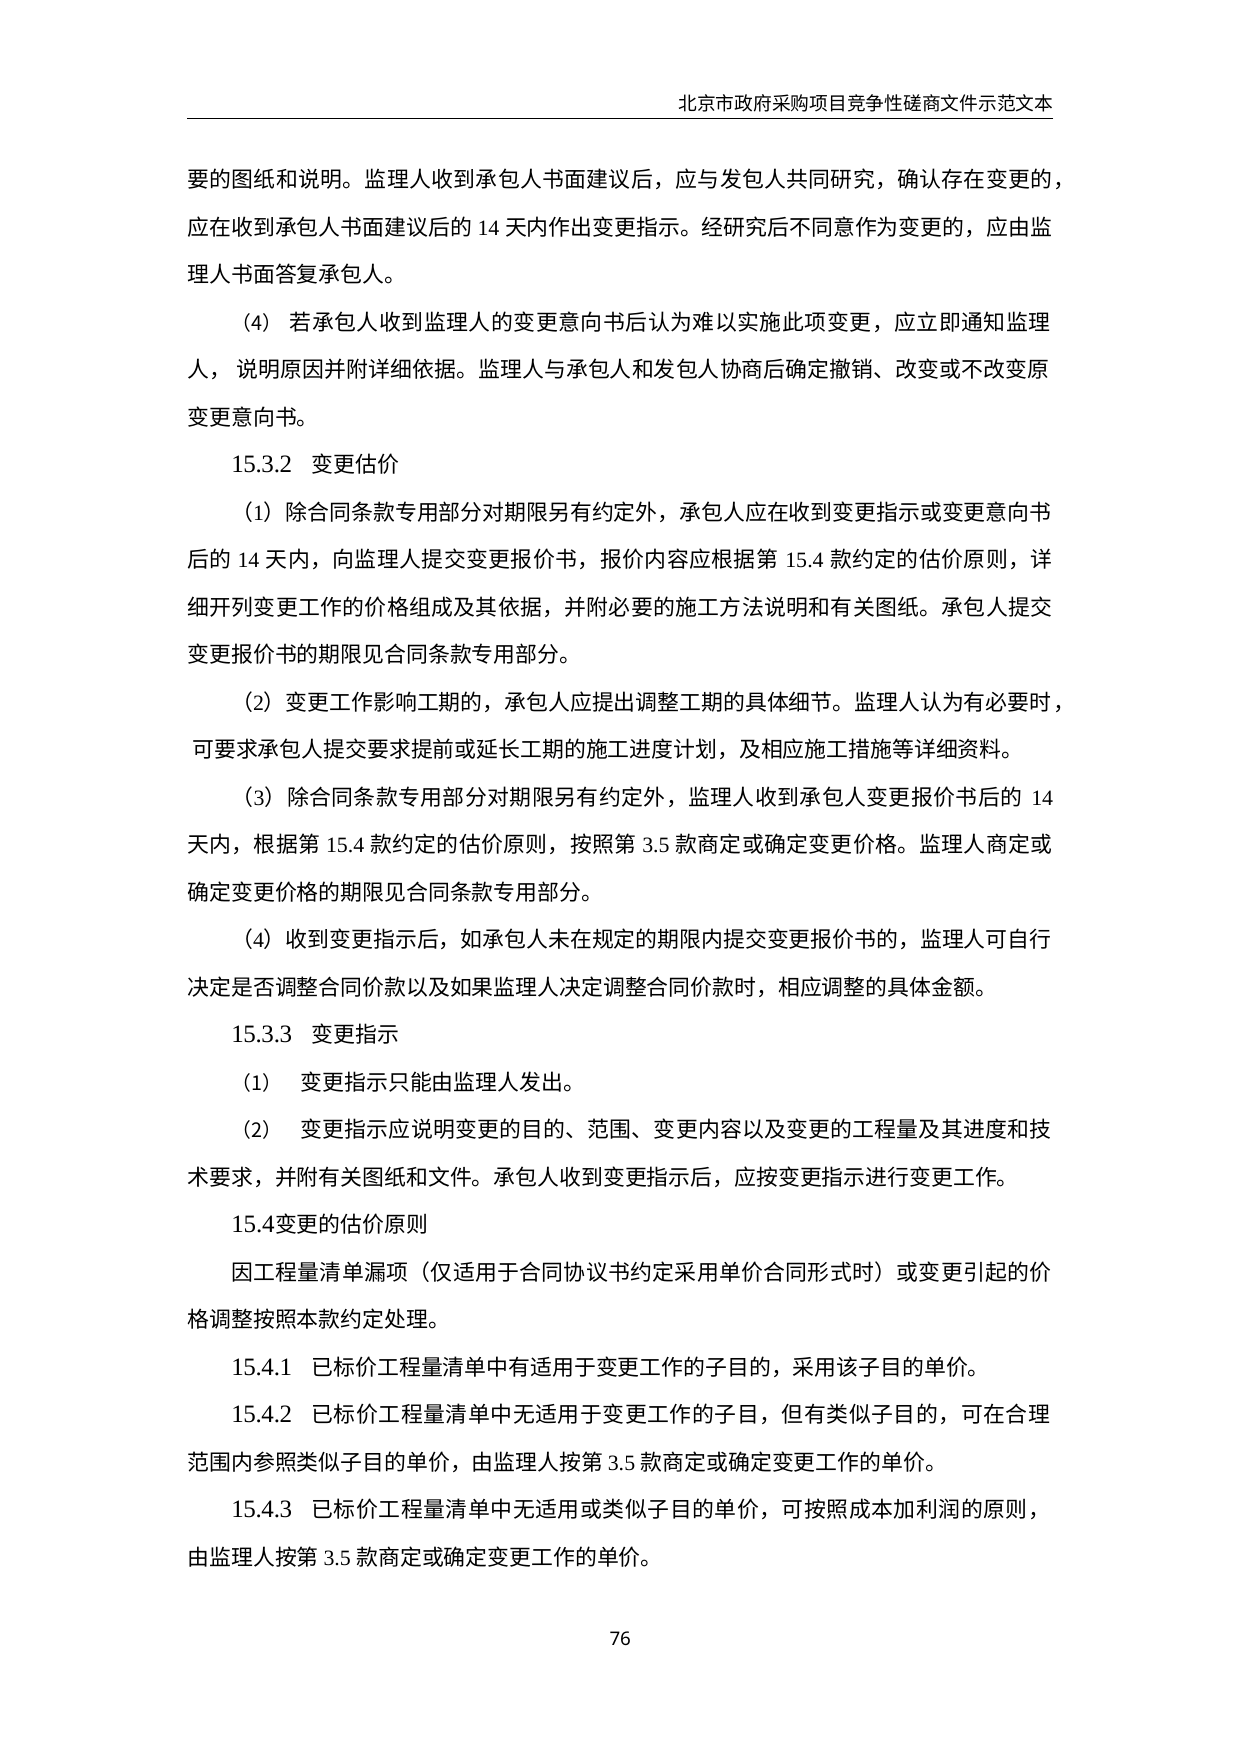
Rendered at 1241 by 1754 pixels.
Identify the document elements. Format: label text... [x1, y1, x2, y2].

text （1）除合同条款专用部分对期限另有约定外，承包人应在收到变更指示或变更意向书 后的 14 天内，向监理人提交变更报价书，报价内容应根据第 15.4 款约定的估价原则，详细开列变更工作的价格组成及其依据，并附必要的施工方法说明和有关图纸。承包人提交变更报价书的期限见合同条款专用部分。 [187, 494, 1053, 669]
list 变更指示只能由监理人发出。 [187, 1064, 1053, 1096]
list 已标价工程量清单中无适用或类似子目的单价，可按照成本加利润的原则，由监理人按第 3.5 款商定或确定变更工作的单价。 [187, 1492, 1053, 1571]
text 因工程量清单漏项（仅适用于合同协议书约定采用单价合同形式时）或变更引起的价格调整按照本款约定处理。 [187, 1254, 1053, 1334]
text （3）除合同条款专用部分对期限另有约定外，监理人收到承包人变更报价书后的 14 天内，根据第 15.4 款约定的估价原则，按照第 3.5 款商定或确定变更价格。监理人商定或确定变更价格的期限见合同条款专用部分。 [187, 779, 1053, 906]
list 已标价工程量清单中无适用于变更工作的子目，但有类似子目的，可在合理范围内参照类似子目的单价，由监理人按第 3.5 款商定或确定变更工作的单价。 [187, 1397, 1053, 1476]
list 变更的估价原则 [187, 1207, 1053, 1239]
list 变更指示应说明变更的目的、范围、变更内容以及变更的工程量及其进度和技术要求，并附有关图纸和文件。承包人收到变更指示后，应按变更指示进行变更工作。 [187, 1112, 1053, 1191]
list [187, 162, 1053, 289]
list 变更估价 [187, 447, 1053, 479]
list 已标价工程量清单中有适用于变更工作的子目的，采用该子目的单价。 [187, 1349, 1053, 1381]
list 若承包人收到监理人的变更意向书后认为难以实施此项变更，应立即通知监理人， 说明原因并附详细依据。监理人与承包人和发包人协商后确定撤销、改变或不改变原变更意向书。 [187, 304, 1053, 431]
list 变更指示 [187, 1017, 1053, 1049]
text （4）收到变更指示后，如承包人未在规定的期限内提交变更报价书的，监理人可自行 决定是否调整合同价款以及如果监理人决定调整合同价款时，相应调整的具体金额。 [187, 922, 1053, 1001]
text （2）变更工作影响工期的，承包人应提出调整工期的具体细节。监理人认为有必要时， 可要求承包人提交要求提前或延长工期的施工进度计划，及相应施工措施等详细资料。 [187, 684, 1053, 764]
